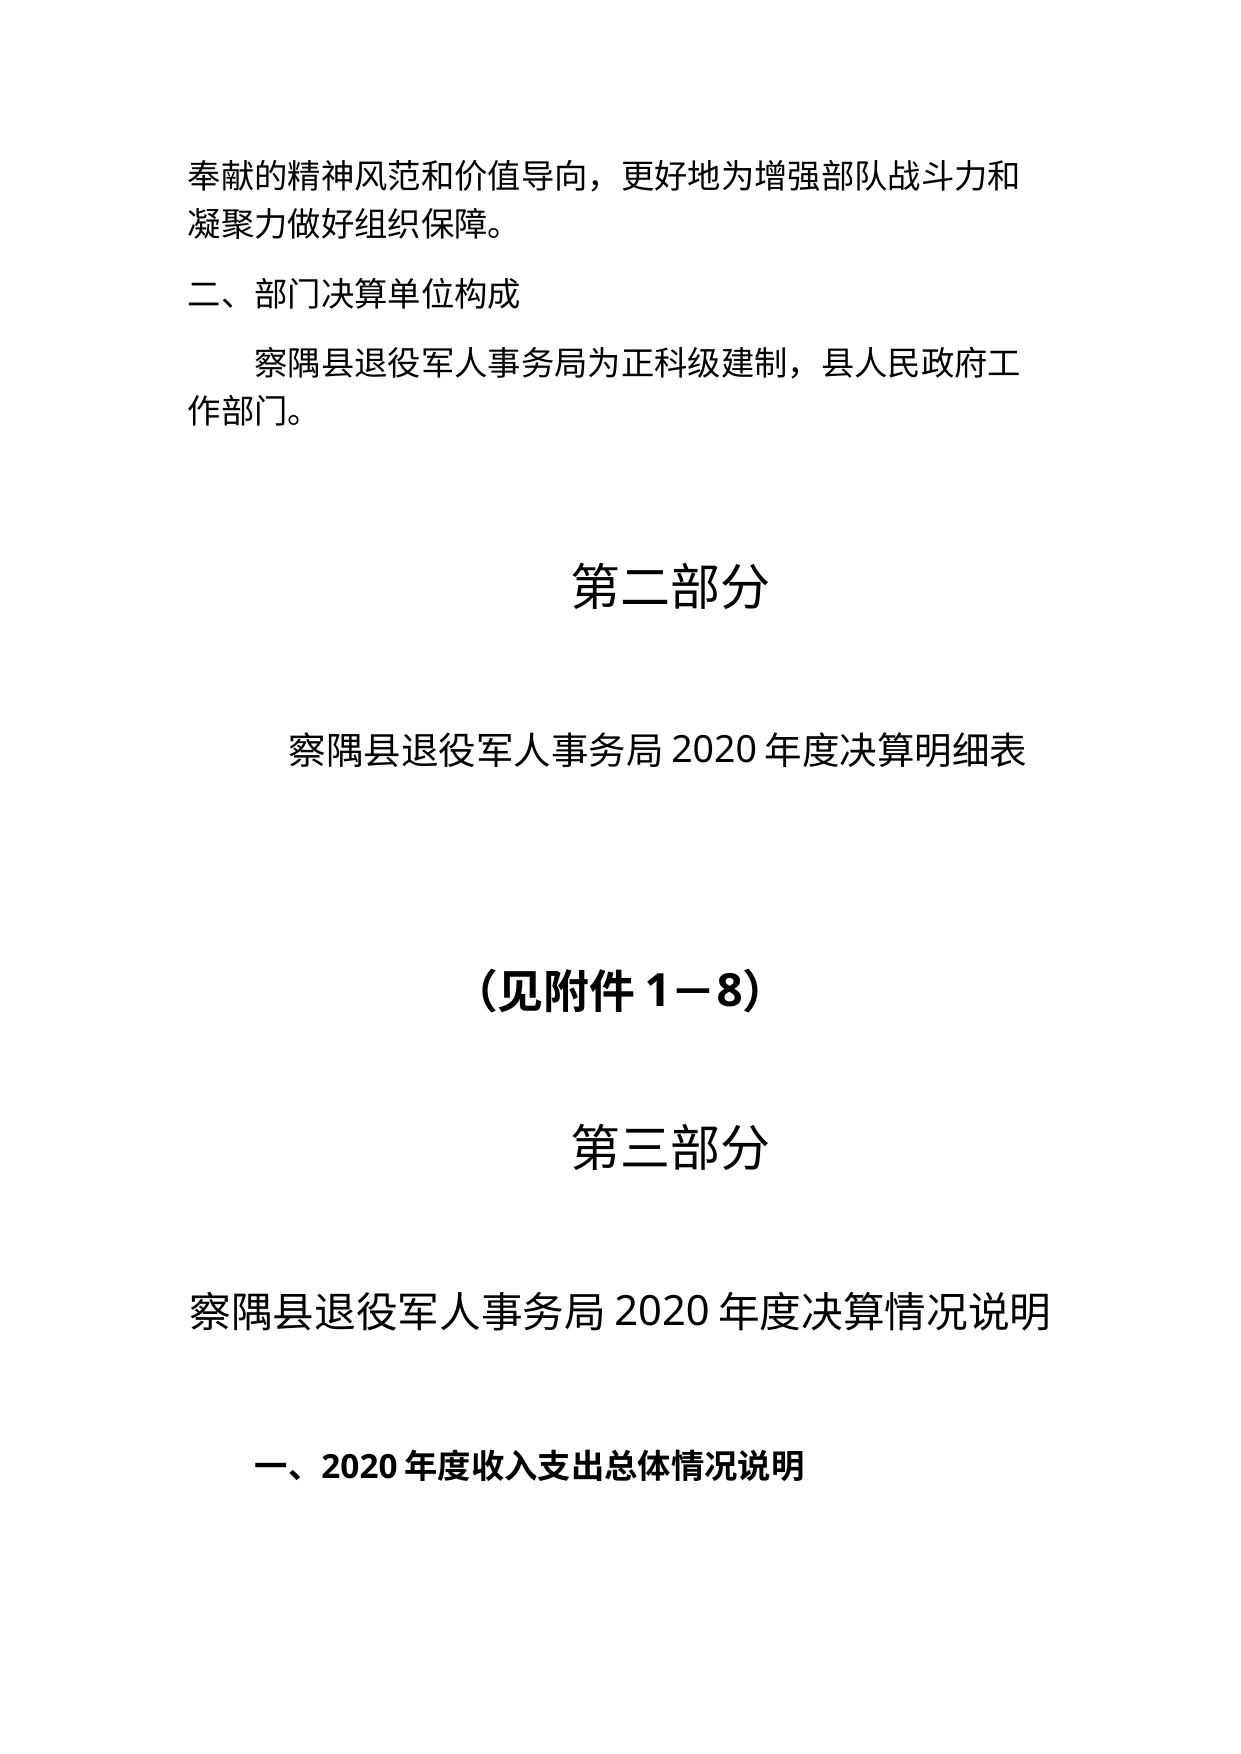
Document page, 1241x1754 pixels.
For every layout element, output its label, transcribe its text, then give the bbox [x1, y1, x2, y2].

text 察隅县退役军人事务局2020年度决算明细表 [187, 718, 1053, 778]
text 二、部门决算单位构成 [187, 267, 1053, 316]
text 第三部分 [187, 1119, 1053, 1179]
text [187, 150, 1053, 246]
text 一、2020年度收入支出总体情况说明 [187, 1440, 1053, 1488]
text 察隅县退役军人事务局为正科级建制，县人民政府工作部门。 [187, 336, 1053, 433]
text （见附件1－8） [187, 959, 1053, 1018]
text 察隅县退役军人事务局2020年度决算情况说明 [187, 1280, 1053, 1339]
text 第二部分 [187, 558, 1053, 617]
